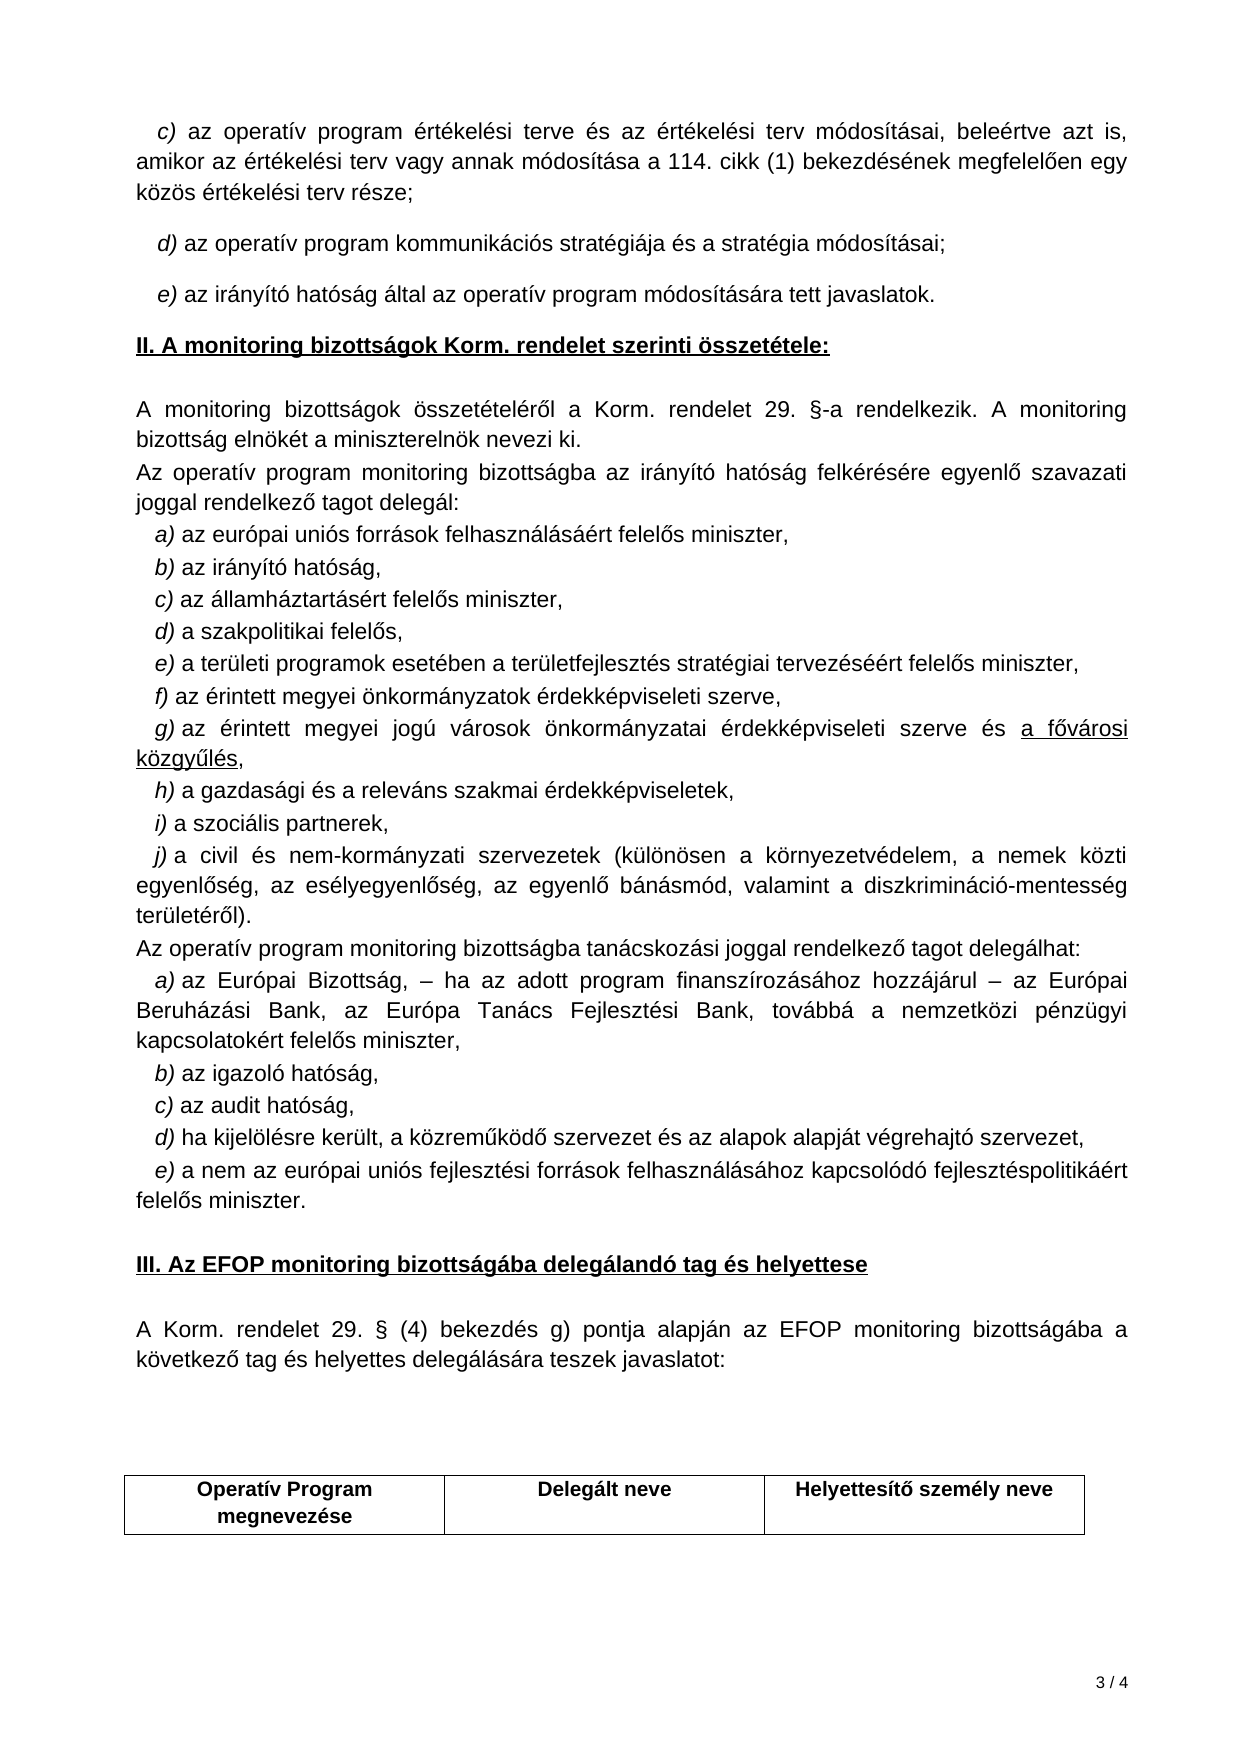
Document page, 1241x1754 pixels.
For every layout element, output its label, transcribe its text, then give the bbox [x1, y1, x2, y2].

text f) az érintett megyei önkormányzatok érdekképviseleti szerve, [136, 683, 1128, 709]
table_header Delegált neve [445, 1476, 764, 1533]
text c) az audit hatóság, [136, 1092, 1128, 1118]
text c) az operatív program értékelési terve és az értékelési terv módosításai, beleértve azt is, amikor az értékelési terv vagy annak módosítása a 114. cikk (1) bekezdésének megfelelően egy közös értékelési terv része; [136, 118, 1128, 205]
table_header Operatív Program megnevezése [125, 1476, 444, 1533]
text III. Az EFOP monitoring bizottságába delegálandó tag és helyettese [136, 1251, 1128, 1278]
table_header Helyettesítő személy neve [765, 1476, 1084, 1533]
text e) a nem az európai uniós fejlesztési források felhasználásához kapcsolódó fejlesztéspolitikáért felelős miniszter. [136, 1157, 1128, 1213]
text d) az operatív program kommunikációs stratégiája és a stratégia módosításai; [136, 229, 1128, 256]
text A Korm. rendelet 29. § (4) bekezdés g) pontja alapján az EFOP monitoring bizottságába a következő tag és helyettes delegálására teszek javaslatot: [136, 1316, 1128, 1373]
text b) az igazoló hatóság, [136, 1060, 1128, 1086]
text i) a szociális partnerek, [136, 810, 1128, 836]
text a) az Európai Bizottság, – ha az adott program finanszírozásához hozzájárul – az Európai Beruházási Bank, az Európa Tanács Fejlesztési Bank, továbbá a nemzetközi pénzügyi kapcsolatokért felelős miniszter, [136, 967, 1128, 1054]
text A monitoring bizottságok összetételéről a Korm. rendelet 29. §-a rendelkezik. A monitoring bizottság elnökét a miniszterelnök nevezi ki. [136, 396, 1128, 453]
text c) az államháztartásért felelős miniszter, [136, 586, 1128, 612]
text Az operatív program monitoring bizottságba tanácskozási joggal rendelkező tagot delegálhat: [136, 935, 1128, 961]
text g) az érintett megyei jogú városok önkormányzatai érdekképviseleti szerve és a fővárosi közgyűlés, [136, 715, 1128, 772]
text d) a szakpolitikai felelős, [136, 618, 1128, 644]
text II. A monitoring bizottságok Korm. rendelet szerinti összetétele: [136, 332, 1128, 358]
text Az operatív program monitoring bizottságba az irányító hatóság felkérésére egyenlő szavazati joggal rendelkező tagot delegál: [136, 459, 1128, 515]
text e) a területi programok esetében a területfejlesztés stratégiai tervezéséért felelős miniszter, [136, 650, 1128, 677]
text j) a civil és nem-kormányzati szervezetek (különösen a környezetvédelem, a nemek közti egyenlőség, az esélyegyenlőség, az egyenlő bánásmód, valamint a diszkrimináció-mentesség területéről). [136, 842, 1128, 929]
text d) ha kijelölésre került, a közreműködő szervezet és az alapok alapját végrehajtó szervezet, [136, 1124, 1128, 1151]
text h) a gazdasági és a releváns szakmai érdekképviseletek, [136, 777, 1128, 804]
text e) az irányító hatóság által az operatív program módosítására tett javaslatok. [136, 281, 1128, 307]
text a) az európai uniós források felhasználásáért felelős miniszter, [136, 521, 1128, 548]
text b) az irányító hatóság, [136, 553, 1128, 580]
